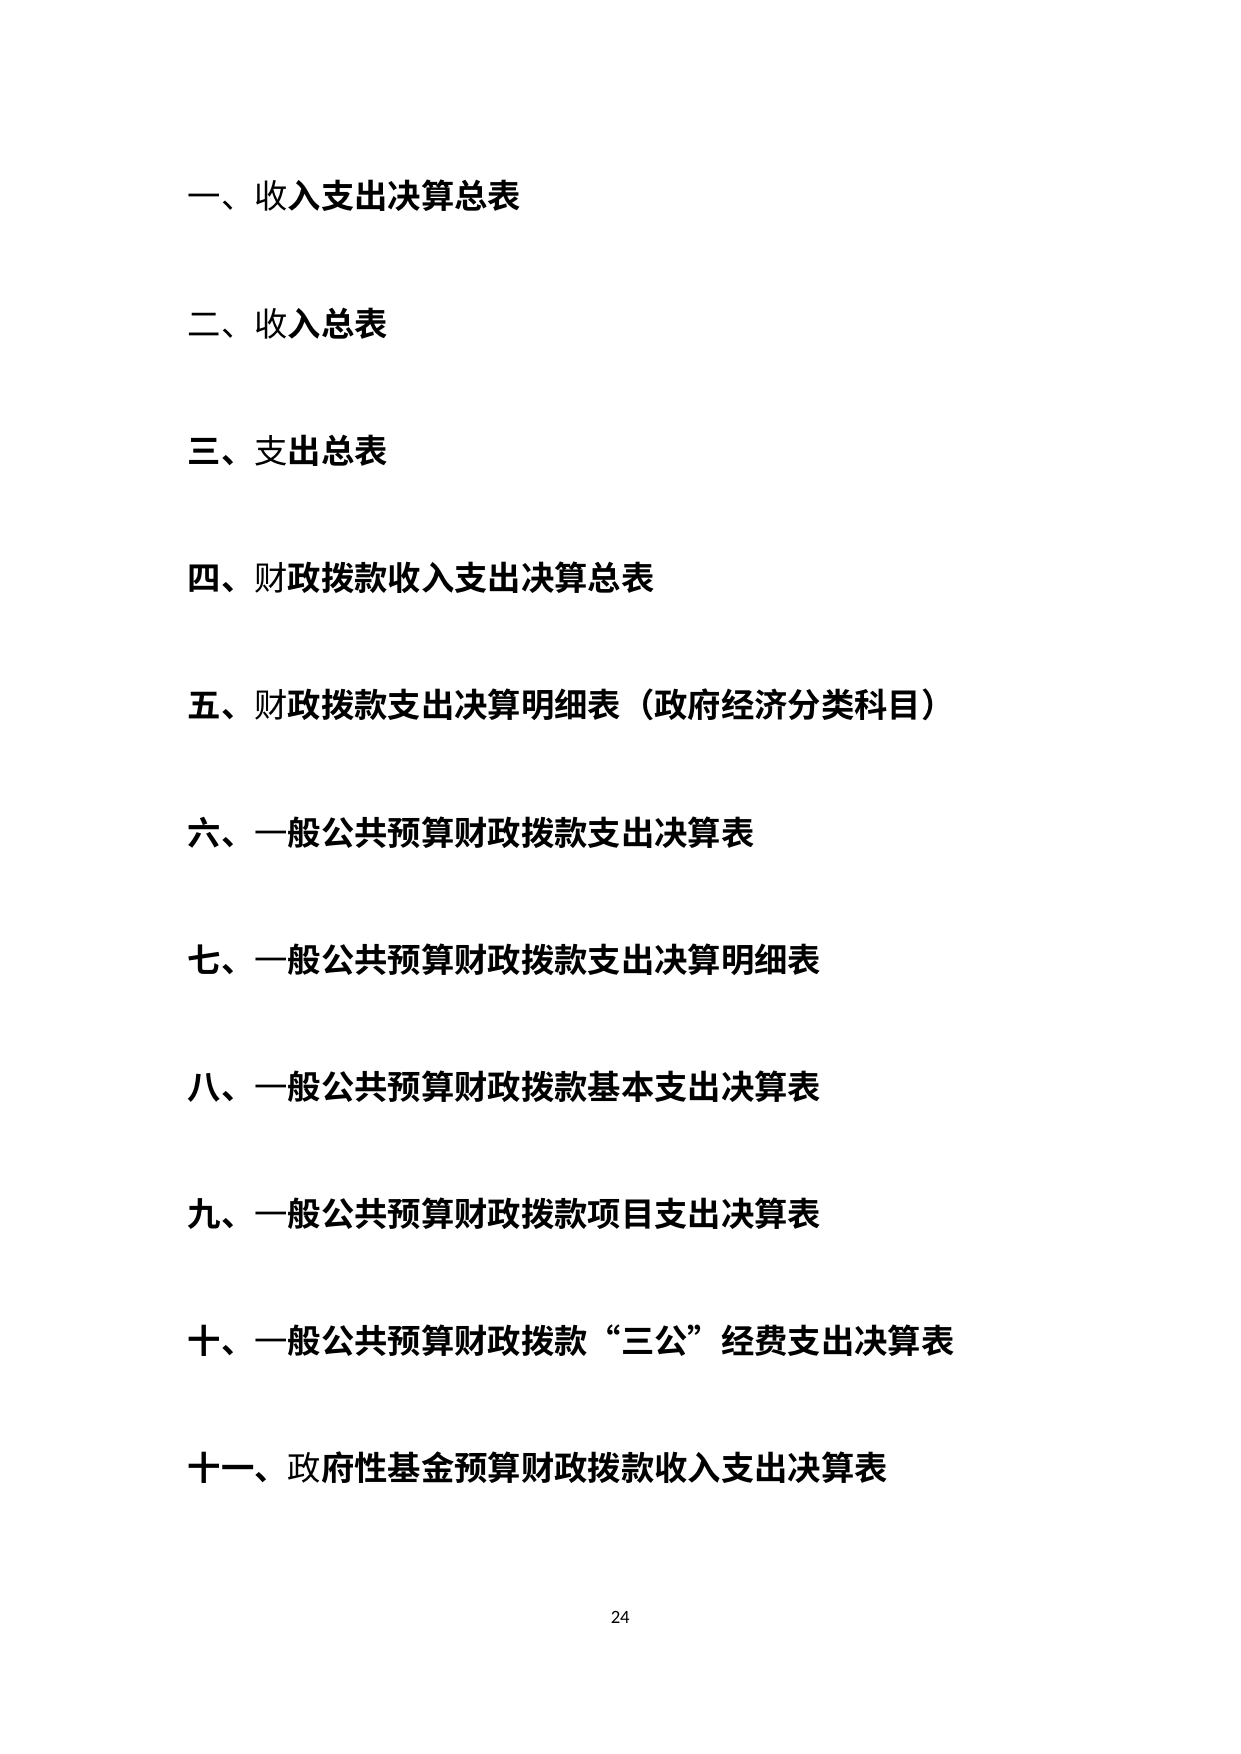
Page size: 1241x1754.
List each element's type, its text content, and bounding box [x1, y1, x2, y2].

subtitle 四、财政拨款收入支出决算总表 [187, 543, 1053, 608]
subtitle 五、财政拨款支出决算明细表（政府经济分类科目） [187, 671, 1053, 736]
subtitle 八、一般公共预算财政拨款基本支出决算表 [187, 1052, 1053, 1117]
subtitle 十、一般公共预算财政拨款“三公”经费支出决算表 [187, 1307, 1053, 1372]
subtitle 六、一般公共预算财政拨款支出决算表 [187, 798, 1053, 863]
subtitle 二、收入总表 [187, 289, 1053, 354]
subtitle 十一、政府性基金预算财政拨款收入支出决算表 [187, 1434, 1053, 1499]
subtitle 七、一般公共预算财政拨款支出决算明细表 [187, 925, 1053, 990]
subtitle 一、收入支出决算总表 [187, 162, 1053, 227]
subtitle 三、支出总表 [187, 416, 1053, 481]
subtitle 九、一般公共预算财政拨款项目支出决算表 [187, 1179, 1053, 1244]
